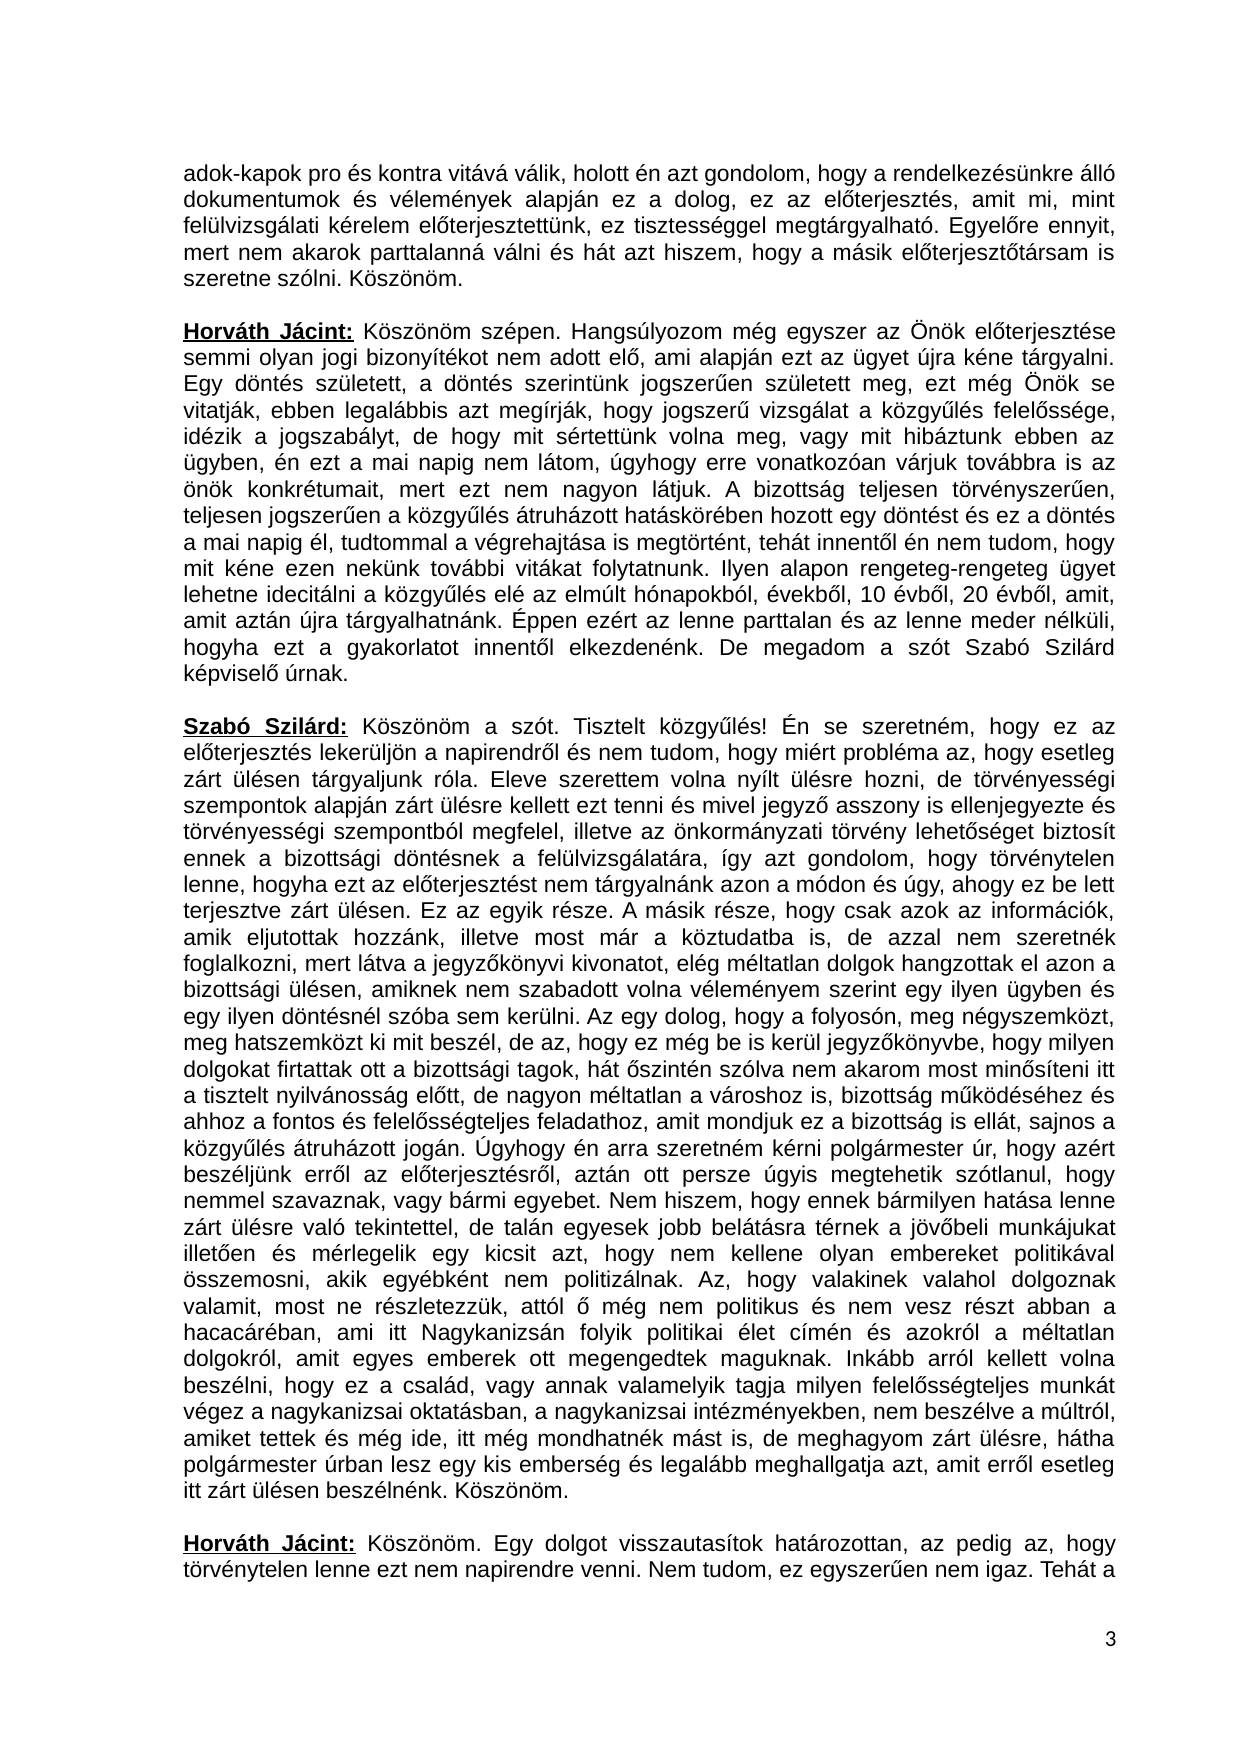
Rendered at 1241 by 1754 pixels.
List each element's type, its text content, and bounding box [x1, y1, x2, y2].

text Szabó Szilárd: Köszönöm a szót. Tisztelt közgyűlés! Én se szeretném, hogy ez az előterjesztés lekerüljön a napirendről és nem tudom, hogy miért probléma az, hogy esetleg zárt ülésen tárgyaljunk róla. Eleve szerettem volna nyílt ülésre hozni, de törvényességi szempontok alapján zárt ülésre kellett ezt tenni és mivel jegyző asszony is ellenjegyezte és törvényességi szempontból megfelel, illetve az önkormányzati törvény lehetőséget biztosít ennek a bizottsági döntésnek a felülvizsgálatára, így azt gondolom, hogy törvénytelen lenne, hogyha ezt az előterjesztést nem tárgyalnánk azon a módon és úgy, ahogy ez be lett terjesztve zárt ülésen. Ez az egyik része. A másik része, hogy csak azok az információk, amik eljutottak hozzánk, illetve most már a köztudatba is, de azzal nem szeretnék foglalkozni, mert látva a jegyzőkönyvi kivonatot, elég méltatlan dolgok hangzottak el azon a bizottsági ülésen, amiknek nem szabadott volna véleményem szerint egy ilyen ügyben és egy ilyen döntésnél szóba sem kerülni. Az egy dolog, hogy a folyosón, meg négyszemközt, meg hatszemközt ki mit beszél, de az, hogy ez még be is kerül jegyzőkönyvbe, hogy milyen dolgokat firtattak ott a bizottsági tagok, hát őszintén szólva nem akarom most minősíteni itt a tisztelt nyilvánosság előtt, de nagyon méltatlan a városhoz is, bizottság működéséhez és ahhoz a fontos és felelősségteljes feladathoz, amit mondjuk ez a bizottság is ellát, sajnos a közgyűlés átruházott jogán. Úgyhogy én arra szeretném kérni polgármester úr, hogy azért beszéljünk erről az előterjesztésről, aztán ott persze úgyis megtehetik szótlanul, hogy nemmel szavaznak, vagy bármi egyebet. Nem hiszem, hogy ennek bármilyen hatása lenne zárt ülésre való tekintettel, de talán egyesek jobb belátásra térnek a jövőbeli munkájukat illetően és mérlegelik egy kicsit azt, hogy nem kellene olyan embereket politikával összemosni, akik egyébként nem politizálnak. Az, hogy valakinek valahol dolgoznak valamit, most ne részletezzük, attól ő még nem politikus és nem vesz részt abban a hacacáréban, ami itt Nagykanizsán folyik politikai élet címén és azokról a méltatlan dolgokról, amit egyes emberek ott megengedtek maguknak. Inkább arról kellett volna beszélni, hogy ez a család, vagy annak valamelyik tagja milyen felelősségteljes munkát végez a nagykanizsai oktatásban, a nagykanizsai intézményekben, nem beszélve a múltról, amiket tettek és még ide, itt még mondhatnék mást is, de meghagyom zárt ülésre, hátha polgármester úrban lesz egy kis emberség és legalább meghallgatja azt, amit erről esetleg itt zárt ülésen beszélnénk. Köszönöm. [183, 713, 1116, 1503]
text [183, 1530, 1116, 1583]
text Horváth Jácint: Köszönöm szépen. Hangsúlyozom még egyszer az Önök előterjesztése semmi olyan jogi bizonyítékot nem adott elő, ami alapján ezt az ügyet újra kéne tárgyalni. Egy döntés született, a döntés szerintünk jogszerűen született meg, ezt még Önök se vitatják, ebben legalábbis azt megírják, hogy jogszerű vizsgálat a közgyűlés felelőssége, idézik a jogszabályt, de hogy mit sértettünk volna meg, vagy mit hibáztunk ebben az ügyben, én ezt a mai napig nem látom, úgyhogy erre vonatkozóan várjuk továbbra is az önök konkrétumait, mert ezt nem nagyon látjuk. A bizottság teljesen törvényszerűen, teljesen jogszerűen a közgyűlés átruházott hatáskörében hozott egy döntést és ez a döntés a mai napig él, tudtommal a végrehajtása is megtörtént, tehát innentől én nem tudom, hogy mit kéne ezen nekünk további vitákat folytatnunk. Ilyen alapon rengeteg-rengeteg ügyet lehetne idecitálni a közgyűlés elé az elmúlt hónapokból, évekből, 10 évből, 20 évből, amit, amit aztán újra tárgyalhatnánk. Éppen ezért az lenne parttalan és az lenne meder nélküli, hogyha ezt a gyakorlatot innentől elkezdenénk. De megadom a szót Szabó Szilárd képviselő úrnak. [183, 318, 1116, 687]
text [183, 159, 1116, 291]
